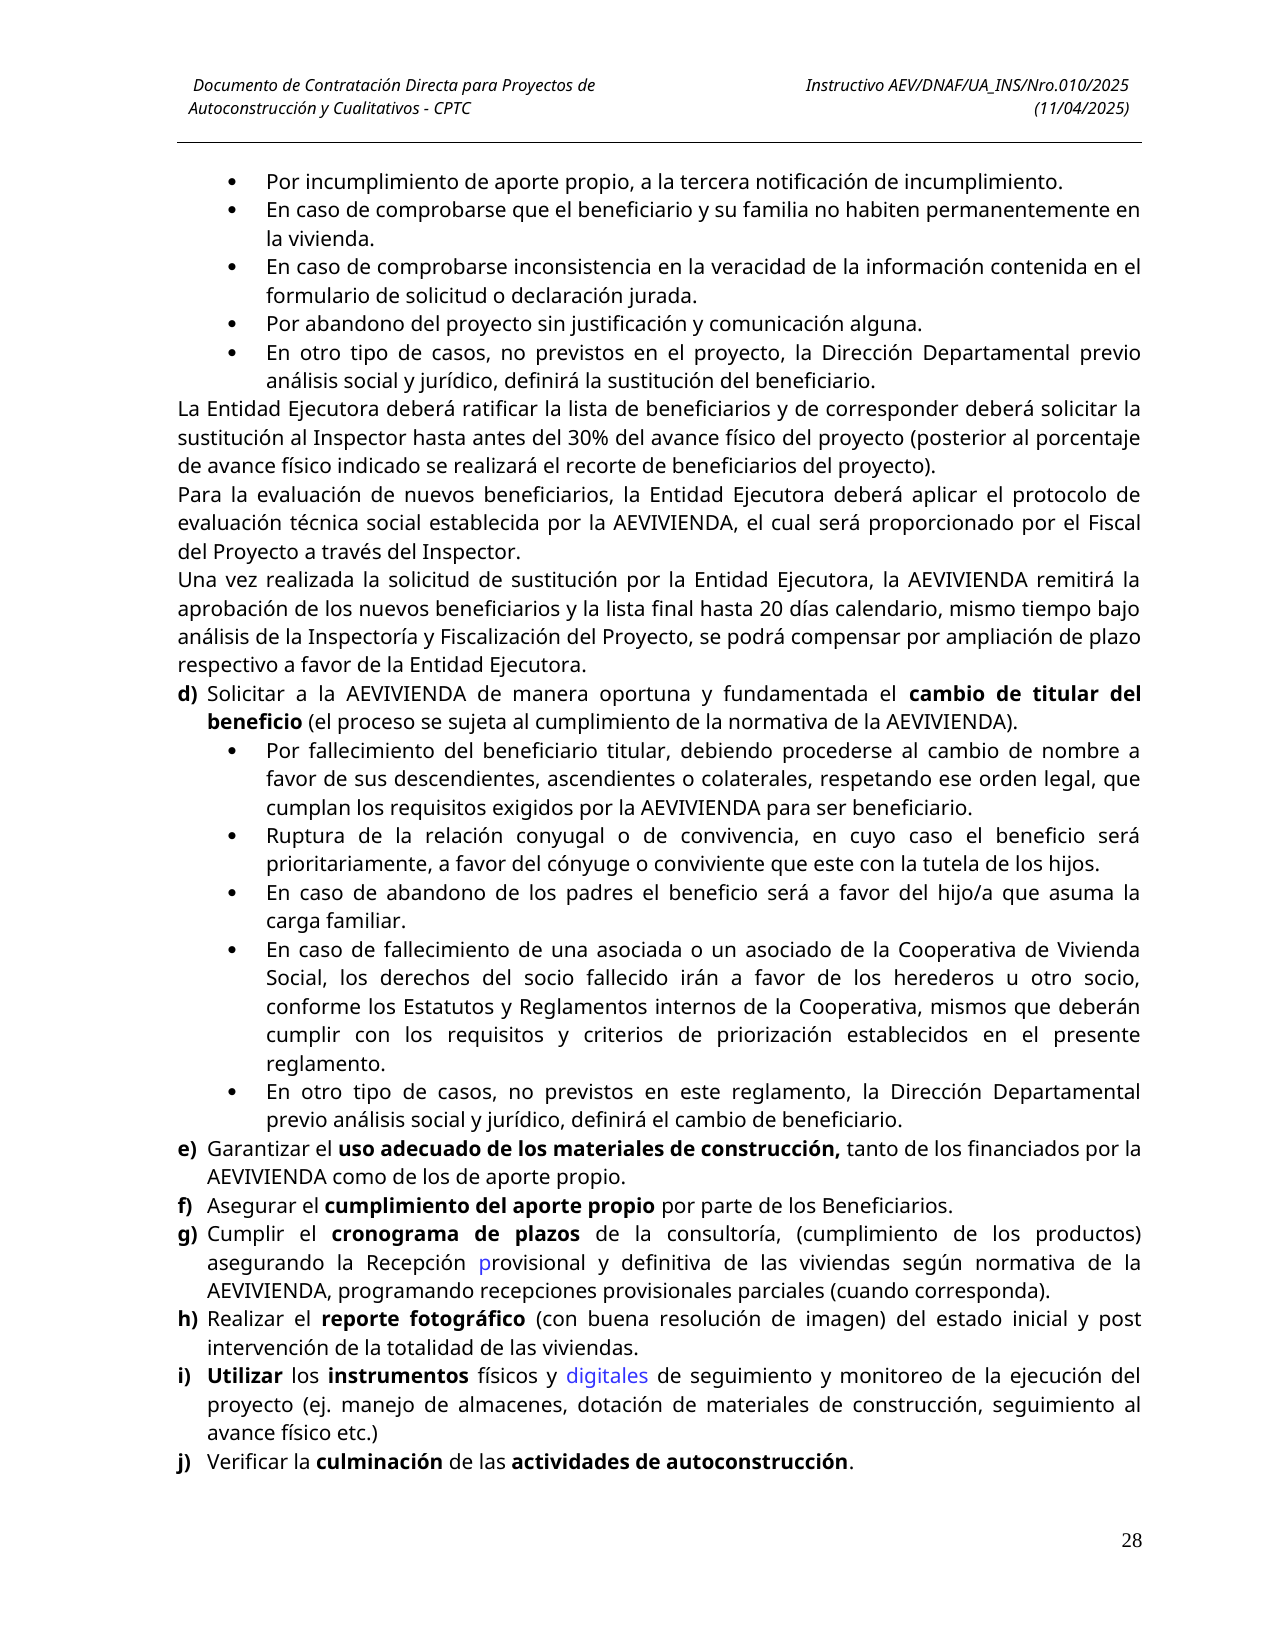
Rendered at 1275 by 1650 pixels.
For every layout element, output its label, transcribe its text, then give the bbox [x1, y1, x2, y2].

list En otro tipo de casos, no previstos en este reglamento, la Dirección Departamental previo análisis social y jurídico, definirá el cambio de beneficiario. [228, 1077, 1142, 1134]
list Ruptura de la relación conyugal o de convivencia, en cuyo caso el beneficio será prioritariamente, a favor del cónyuge o conviviente que este con la tutela de los hijos. [228, 821, 1142, 878]
list Utilizar los instrumentos físicos y digitales de seguimiento y monitoreo de la ejecución del proyecto (ej. manejo de almacenes, dotación de materiales de construcción, seguimiento al avance físico etc.) [177, 1361, 1142, 1447]
list En caso de abandono de los padres el beneficio será a favor del hijo/a que asuma la carga familiar. [228, 878, 1142, 935]
list Solicitar a la AEVIVIENDA de manera oportuna y fundamentada el cambio de titular del beneficio (el proceso se sujeta al cumplimiento de la normativa de la AEVIVIENDA). [177, 679, 1142, 736]
list En caso de comprobarse inconsistencia en la veracidad de la información contenida en el formulario de solicitud o declaración jurada. [228, 252, 1142, 309]
text Una vez realizada la solicitud de sustitución por la Entidad Ejecutora, la AEVIVIENDA remitirá la aprobación de los nuevos beneficiarios y la lista final hasta 20 días calendario, mismo tiempo bajo análisis de la Inspectoría y Fiscalización del Proyecto, se podrá compensar por ampliación de plazo respectivo a favor de la Entidad Ejecutora. [177, 565, 1142, 679]
list Realizar el reporte fotográfico (con buena resolución de imagen) del estado inicial y post intervención de la totalidad de las viviendas. [177, 1304, 1142, 1361]
list En otro tipo de casos, no previstos en el proyecto, la Dirección Departamental previo análisis social y jurídico, definirá la sustitución del beneficiario. [228, 338, 1142, 394]
list Garantizar el uso adecuado de los materiales de construcción, tanto de los financiados por la AEVIVIENDA como de los de aporte propio. [177, 1134, 1142, 1191]
list Por abandono del proyecto sin justificación y comunicación alguna. [228, 309, 1142, 338]
text La Entidad Ejecutora deberá ratificar la lista de beneficiarios y de corresponder deberá solicitar la sustitución al Inspector hasta antes del 30% del avance físico del proyecto (posterior al porcentaje de avance físico indicado se realizará el recorte de beneficiarios del proyecto). [177, 394, 1142, 480]
text Para la evaluación de nuevos beneficiarios, la Entidad Ejecutora deberá aplicar el protocolo de evaluación técnica social establecida por la AEVIVIENDA, el cual será proporcionado por el Fiscal del Proyecto a través del Inspector. [177, 480, 1142, 565]
list Verificar la culminación de las actividades de autoconstrucción. [177, 1447, 1142, 1475]
list Cumplir el cronograma de plazos de la consultoría, (cumplimiento de los productos) asegurando la Recepción provisional y definitiva de las viviendas según normativa de la AEVIVIENDA, programando recepciones provisionales parciales (cuando corresponda). [177, 1219, 1142, 1304]
list En caso de fallecimiento de una asociada o un asociado de la Cooperativa de Vivienda Social, los derechos del socio fallecido irán a favor de los herederos u otro socio, conforme los Estatutos y Reglamentos internos de la Cooperativa, mismos que deberán cumplir con los requisitos y criterios de priorización establecidos en el presente reglamento. [228, 935, 1142, 1077]
list En caso de comprobarse que el beneficiario y su familia no habiten permanentemente en la vivienda. [228, 196, 1142, 252]
list Por incumplimiento de aporte propio, a la tercera notificación de incumplimiento. [228, 167, 1142, 196]
list Por fallecimiento del beneficiario titular, debiendo procederse al cambio de nombre a favor de sus descendientes, ascendientes o colaterales, respetando ese orden legal, que cumplan los requisitos exigidos por la AEVIVIENDA para ser beneficiario. [228, 736, 1142, 821]
list Asegurar el cumplimiento del aporte propio por parte de los Beneficiarios. [177, 1191, 1142, 1219]
